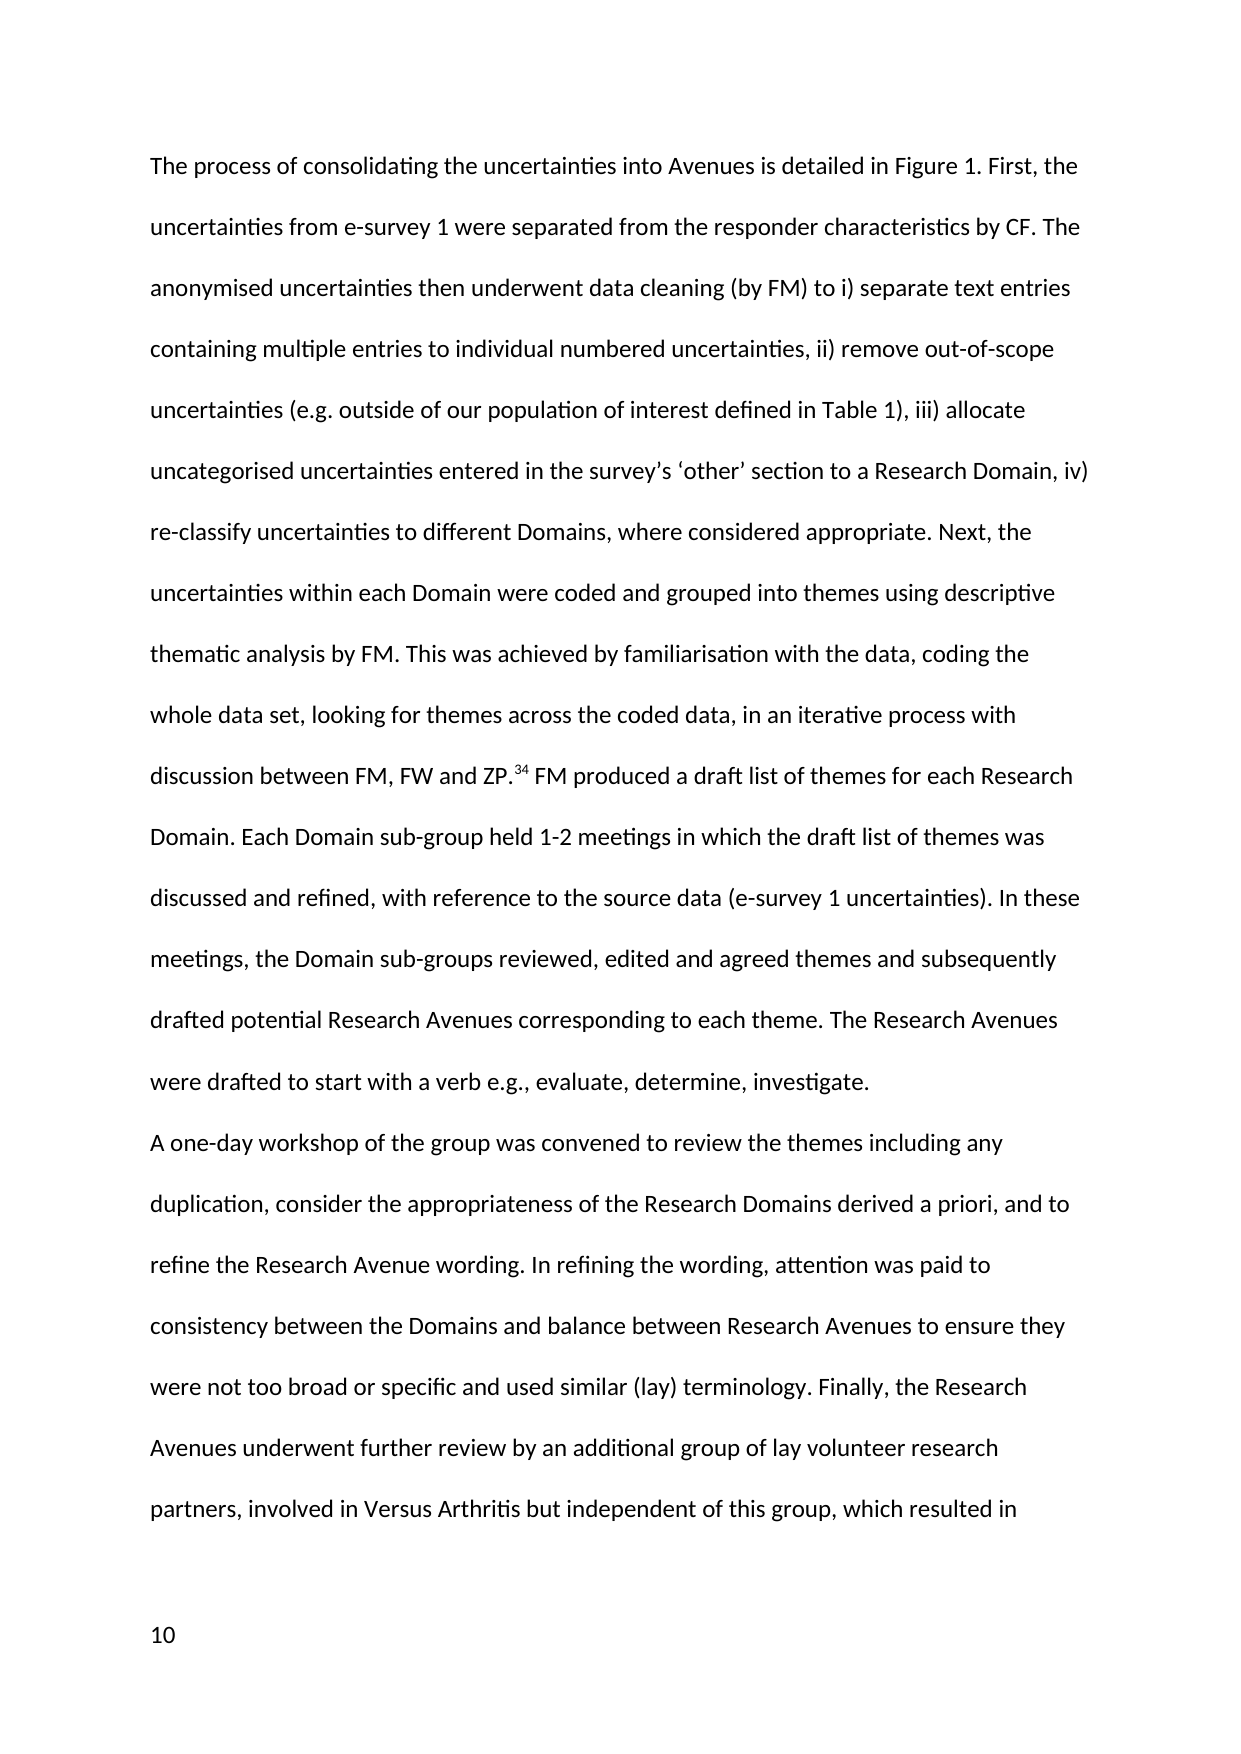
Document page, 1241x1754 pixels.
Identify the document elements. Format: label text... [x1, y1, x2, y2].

text The process of consolidating the uncertainties into Avenues is detailed in Figure 1. First, the uncertainties from e-survey 1 were separated from the responder characteristics by CF. The anonymised uncertainties then underwent data cleaning (by FM) to i) separate text entries containing multiple entries to individual numbered uncertainties, ii) remove out-of-scope uncertainties (e.g. outside of our population of interest defined in Table 1), iii) allocate uncategorised uncertainties entered in the survey’s ‘other’ section to a Research Domain, iv) re-classify uncertainties to different Domains, where considered appropriate. Next, the uncertainties within each Domain were coded and grouped into themes using descriptive thematic analysis by FM. This was achieved by familiarisation with the data, coding the whole data set, looking for themes across the coded data, in an iterative process with discussion between FM, FW and ZP.34 FM produced a draft list of themes for each Research Domain. Each Domain sub-group held 1-2 meetings in which the draft list of themes was discussed and refined, with reference to the source data (e-survey 1 uncertainties). In these meetings, the Domain sub-groups reviewed, edited and agreed themes and subsequently drafted potential Research Avenues corresponding to each theme. The Research Avenues were drafted to start with a verb e.g., evaluate, determine, investigate. [150, 150, 1090, 1096]
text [150, 1127, 1090, 1523]
